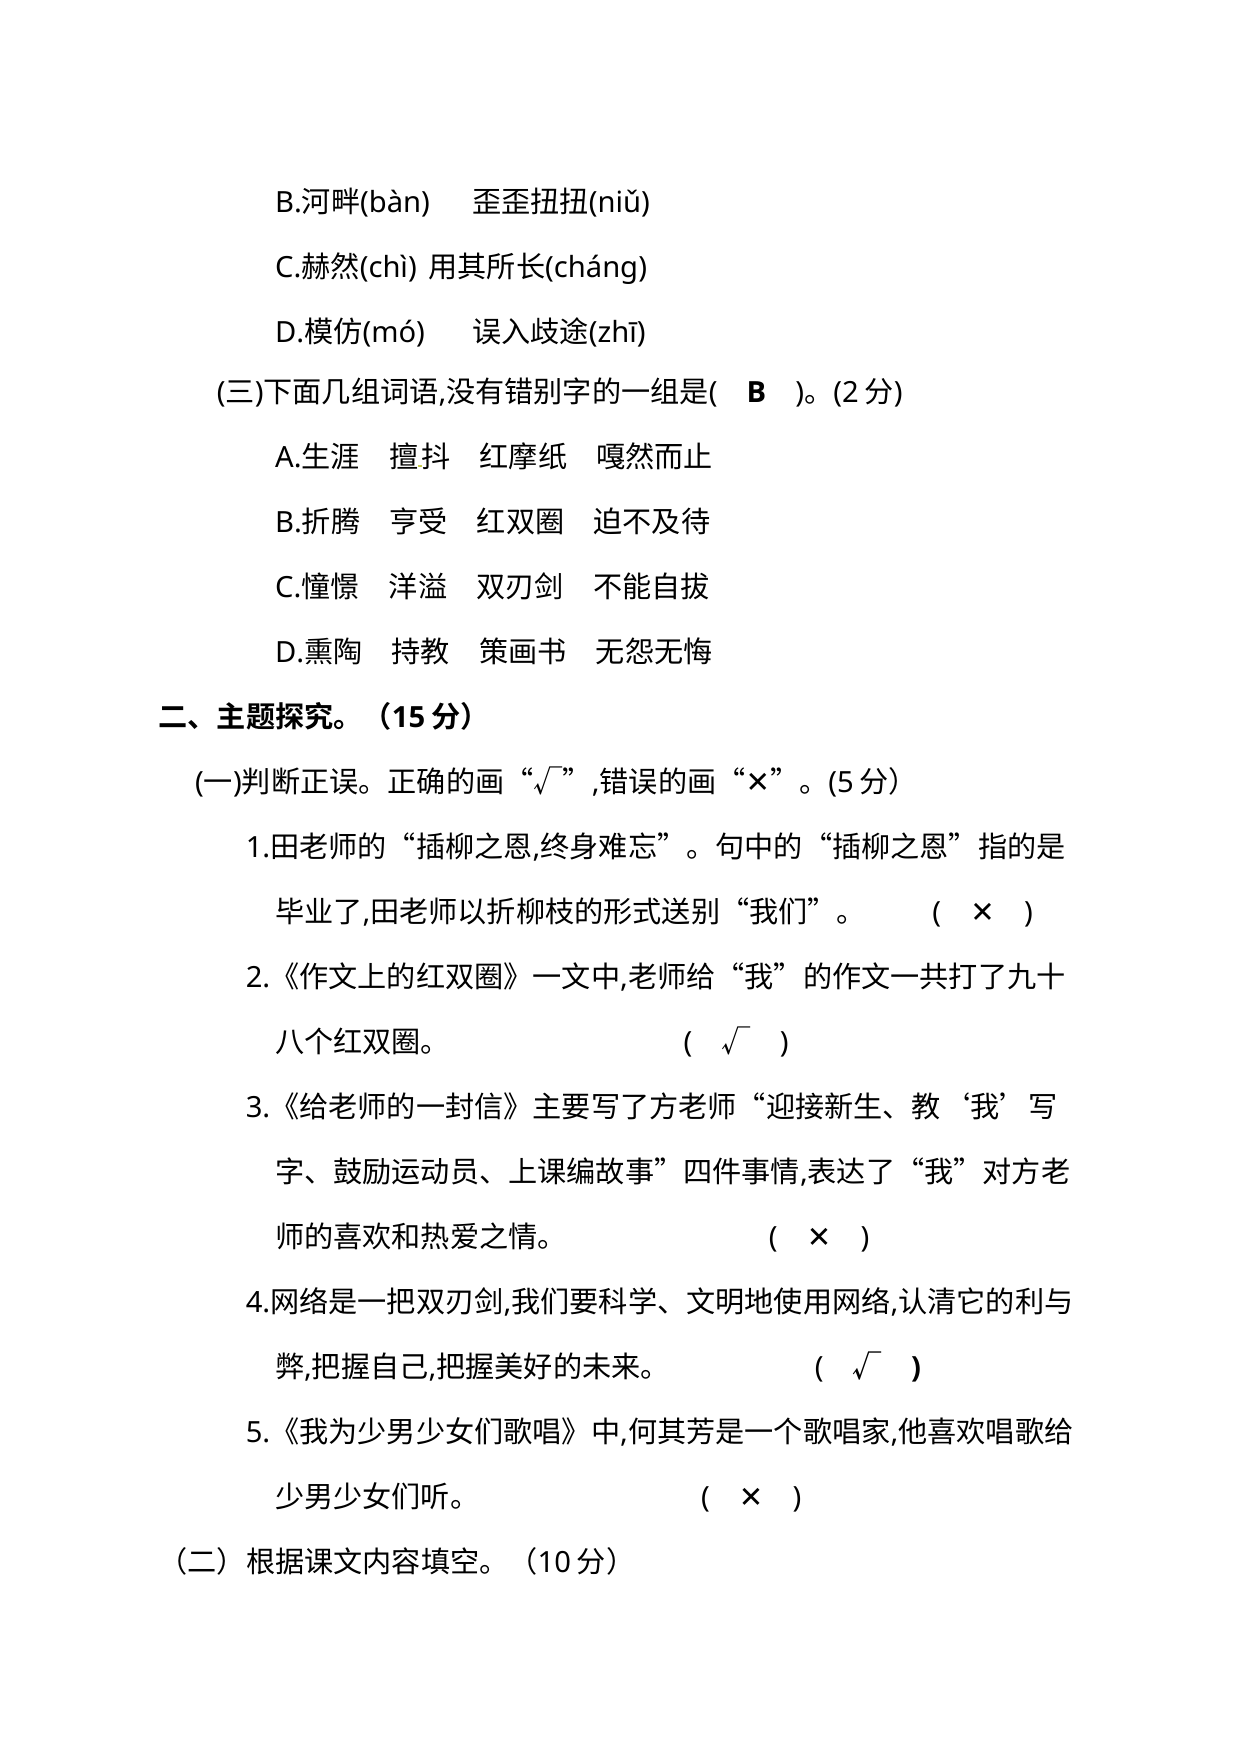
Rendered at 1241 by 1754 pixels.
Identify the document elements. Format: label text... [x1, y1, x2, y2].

text C.赫然(chì) 用其所长(chánɡ) [158, 227, 1082, 292]
text C.憧憬 洋溢 双刃剑 不能自拔 [158, 552, 1082, 617]
text D.熏陶 持教 策画书 无怨无悔 [158, 617, 1082, 682]
text 4.网络是一把双刃剑,我们要科学、文明地使用网络,认清它的利与弊,把握自己,把握美好的未来。 ( √ ) [246, 1267, 1082, 1397]
text B.折腾 亨受 红双圈 迫不及待 [158, 487, 1082, 552]
text 3.《给老师的一封信》主要写了方老师“迎接新生、教‘我’写字、鼓励运动员、上课编故事”四件事情,表达了“我”对方老师的喜欢和热爱之情。 ( ✕ ) [246, 1072, 1082, 1267]
text B.河畔(bàn) 歪歪扭扭(niǔ) [158, 162, 1082, 227]
text A.生涯 擅抖 红摩纸 嘎然而止[来源:Z+xx+k.Com] [158, 422, 1082, 487]
text 2.《作文上的红双圈》一文中,老师给“我”的作文一共打了九十八个红双圈。 ( √ ) [246, 942, 1082, 1072]
text D.模仿(mó) 误入歧途(zhī) [158, 292, 1082, 357]
text (一)判断正误。正确的画“√”,错误的画“✕”。(5分）[来源:Z。xx。k.Com] [158, 747, 1082, 812]
text （二）根据课文内容填空。（10分） [158, 1527, 1082, 1592]
text 1.田老师的“插柳之恩,终身难忘”。句中的“插柳之恩”指的是毕业了,田老师以折柳枝的形式送别“我们”。 ( ✕ ) [246, 812, 1082, 942]
text 二、主题探究。（15分） [158, 682, 1082, 747]
text 5.《我为少男少女们歌唱》中,何其芳是一个歌唱家,他喜欢唱歌给少男少女们听。 ( ✕ ) [246, 1397, 1082, 1527]
text (三)下面几组词语,没有错别字的一组是( B )。(2分) [158, 357, 1082, 422]
